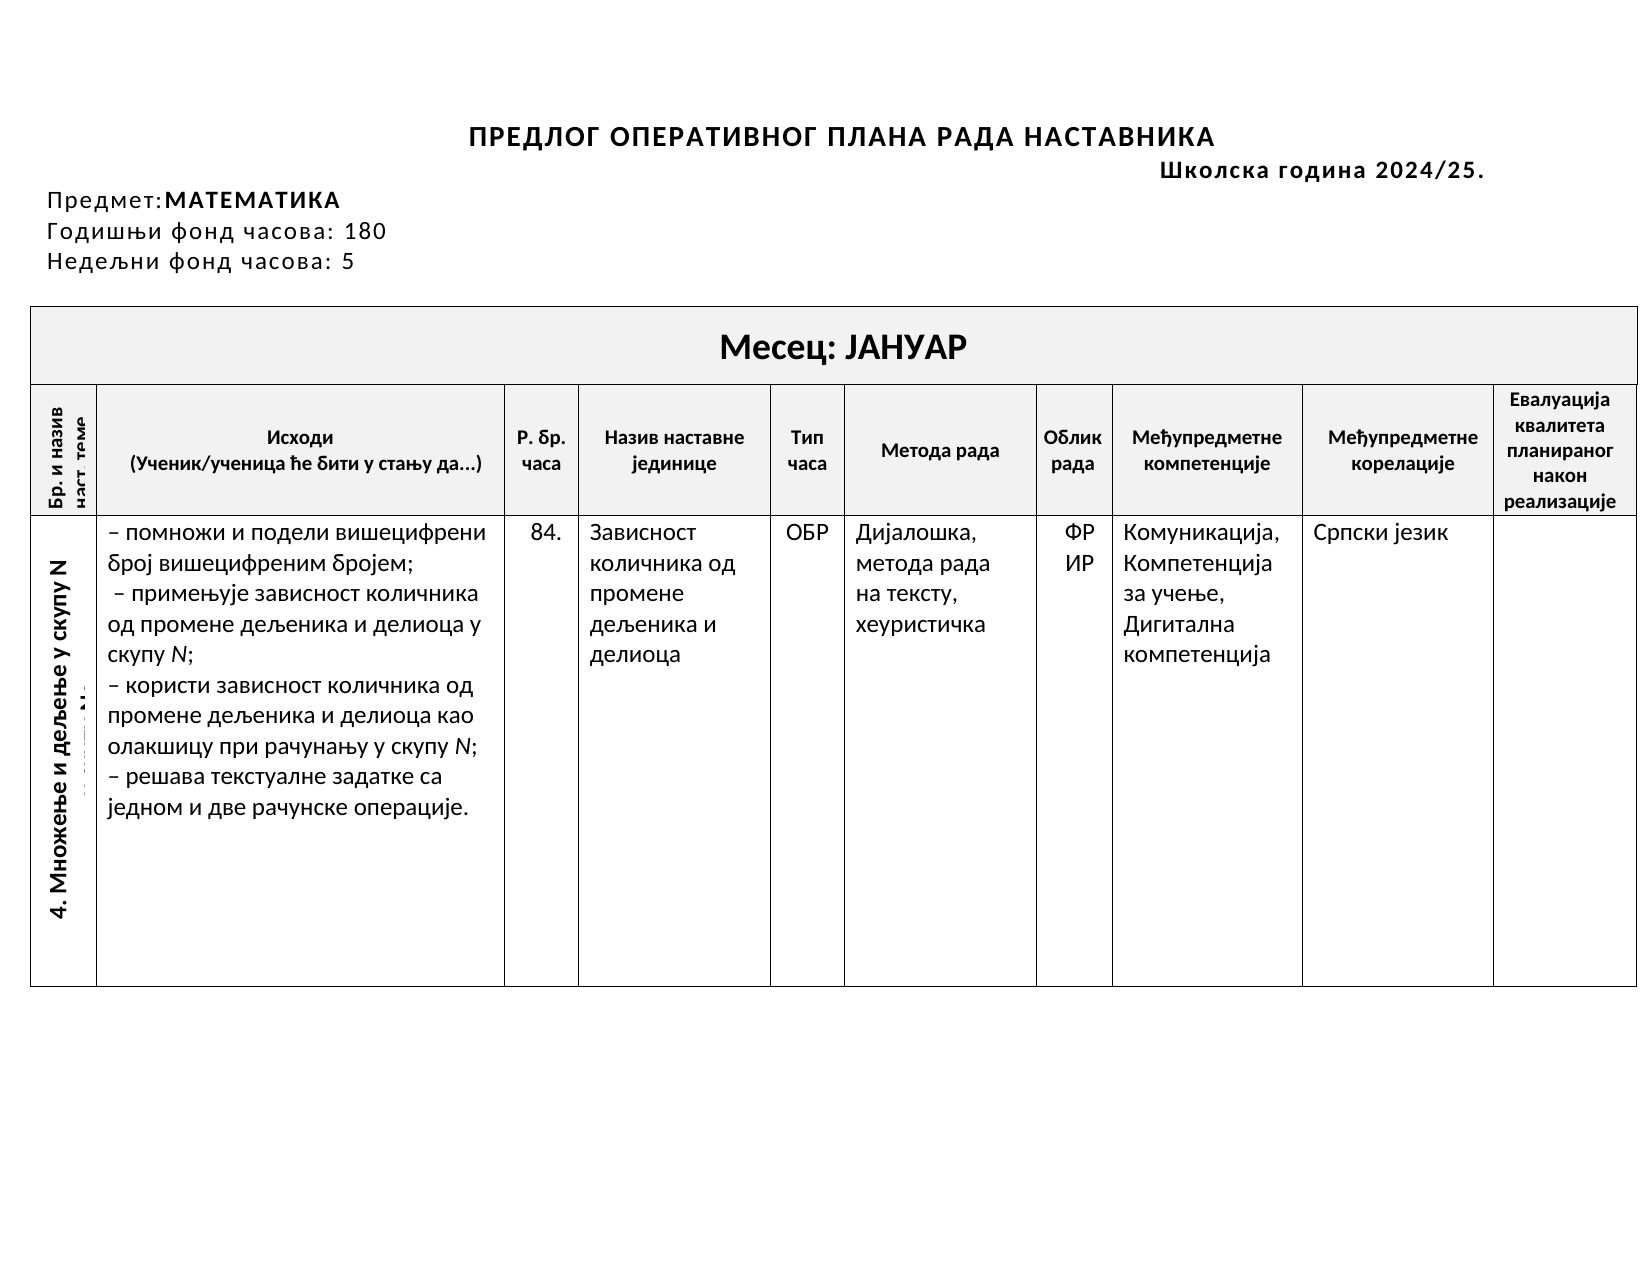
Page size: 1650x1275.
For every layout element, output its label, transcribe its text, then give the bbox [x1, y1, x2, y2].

table_cell Српски језик [1303, 516, 1493, 986]
table_cell Евалуација квалитета планираног након реализације [1494, 385, 1636, 515]
table_cell Комуникација, Компетенција за учење, Дигитална компетенција [1113, 516, 1302, 986]
text ПРЕДЛОГ ОПЕРАТИВНОГ ПЛАНА РАДА НАСТАВНИКА [47, 118, 1622, 154]
table_cell Бр. и назив наст. теме [31, 385, 96, 515]
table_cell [31, 516, 96, 986]
table_cell ФР ИР [1037, 516, 1112, 986]
table_cell Међупредметне компетенције [1113, 385, 1302, 515]
table_cell Метода рада [845, 385, 1036, 515]
text Предмет:МАТЕМАТИКА [47, 184, 1622, 215]
table_cell 84. [505, 516, 578, 986]
table_cell Назив наставне јединице [579, 385, 770, 515]
table_cell Дијалошка, метода рада на тексту, хеуристичка [845, 516, 1036, 986]
table_cell [1494, 516, 1636, 986]
table_cell Облик рада [1037, 385, 1112, 515]
text Недељни фонд часова: 5 [47, 245, 1622, 276]
table_cell Исходи (Ученик/ученица ће бити у стању да...) [97, 385, 504, 515]
text Годишњи фонд часова: 180 [47, 215, 1622, 245]
text Школска година 2024/25. [947, 154, 1622, 184]
table_cell ОБР [771, 516, 844, 986]
table_cell Тип часа [771, 385, 844, 515]
table_cell Међупредметне корелације [1303, 385, 1493, 515]
table_cell Р. бр. часа [505, 385, 578, 515]
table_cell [97, 516, 504, 986]
table_header Месец: ЈАНУАР [31, 307, 1637, 384]
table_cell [579, 516, 770, 986]
